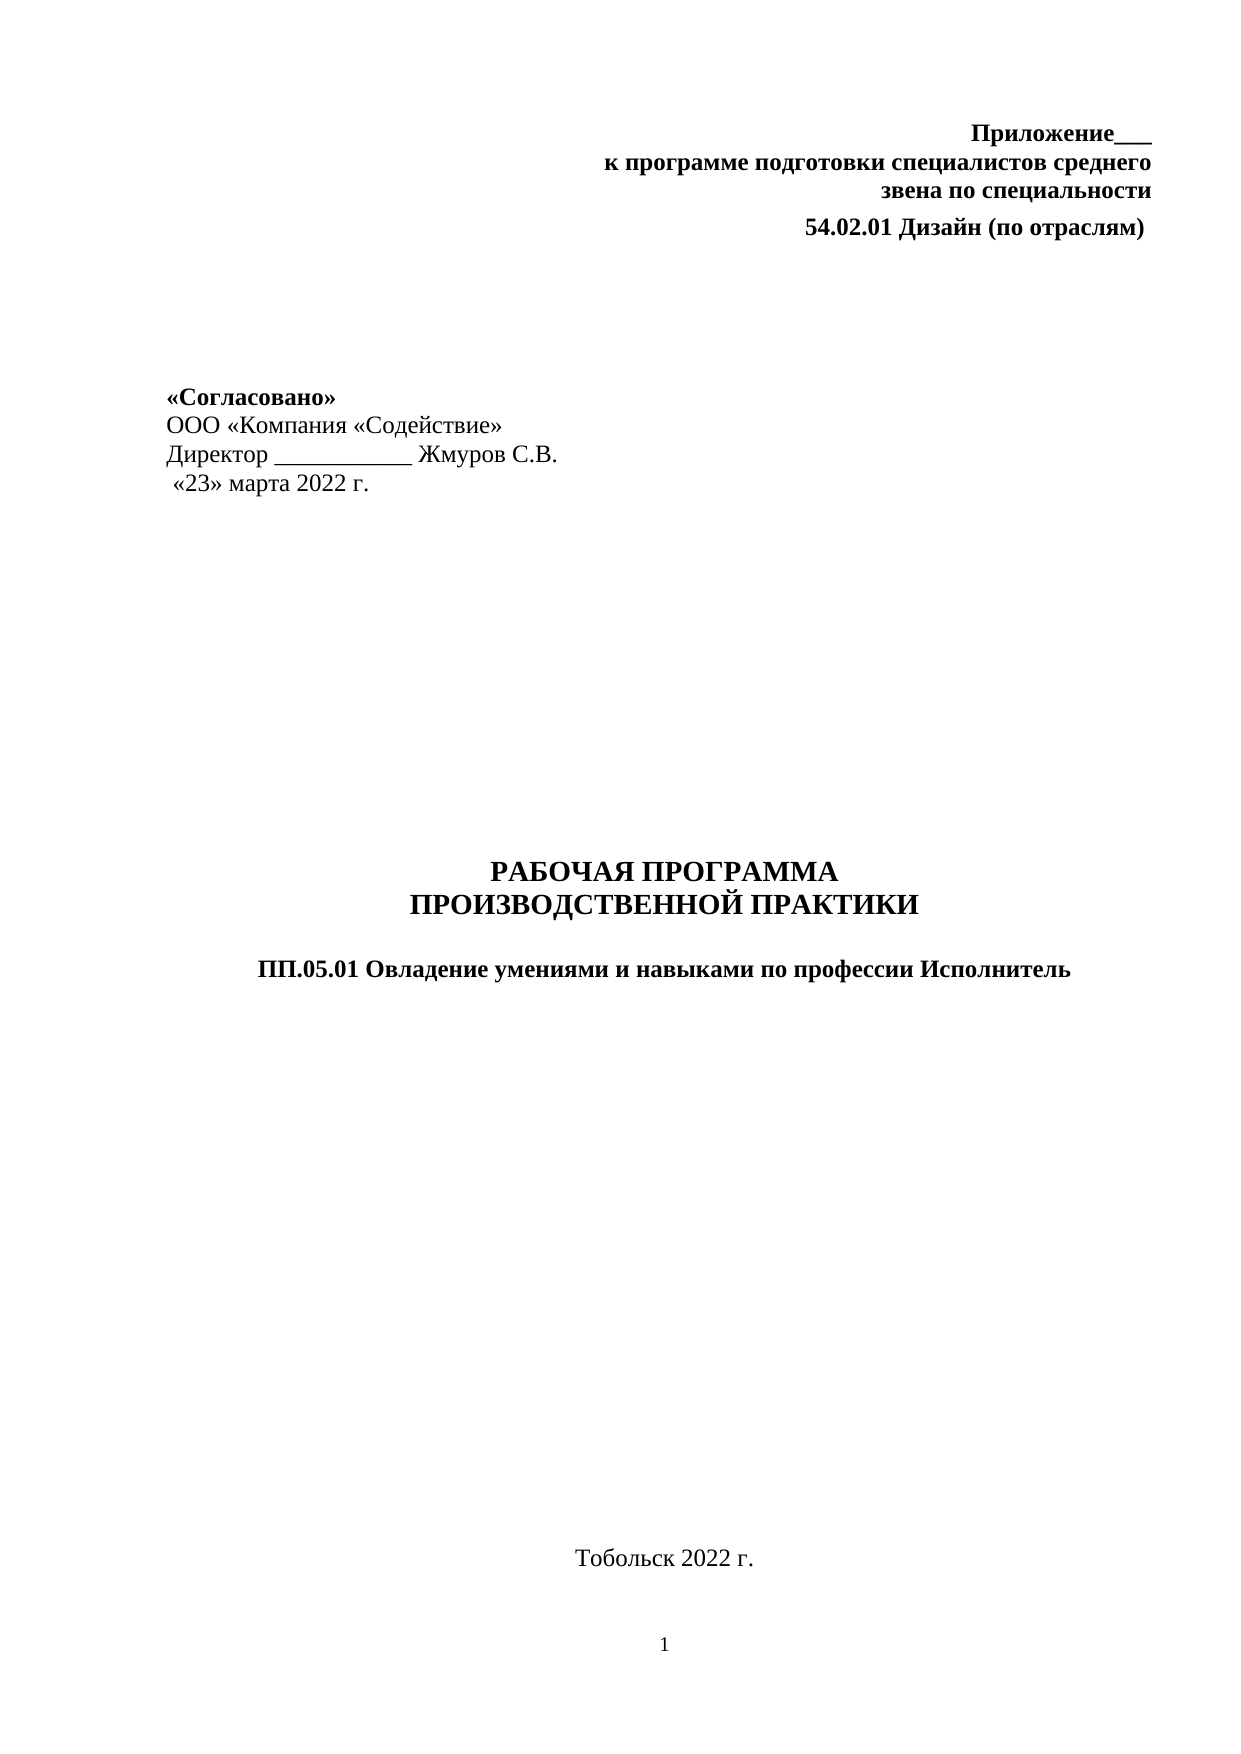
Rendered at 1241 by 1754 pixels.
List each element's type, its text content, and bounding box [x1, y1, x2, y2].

table_cell ООО «Компания «Содействие» Директор ___________ Жмуров С.В. «23» марта 2022 г. [155, 411, 1177, 521]
text к программе подготовки специалистов среднего [177, 147, 1152, 176]
text Приложение___ [177, 118, 1152, 147]
text Тобольск 2022 г. [177, 1543, 1152, 1572]
text производственной практики [177, 887, 1152, 921]
text 54.02.01 Дизайн (по отраслям) [177, 212, 1144, 240]
table_header «Согласовано» [155, 382, 1177, 411]
text звена по специальности [177, 176, 1152, 204]
text ПП.05.01 Овладение умениями и навыками по профессии Исполнитель [177, 954, 1152, 983]
text Рабочая ПРОГРАММа [177, 854, 1152, 887]
